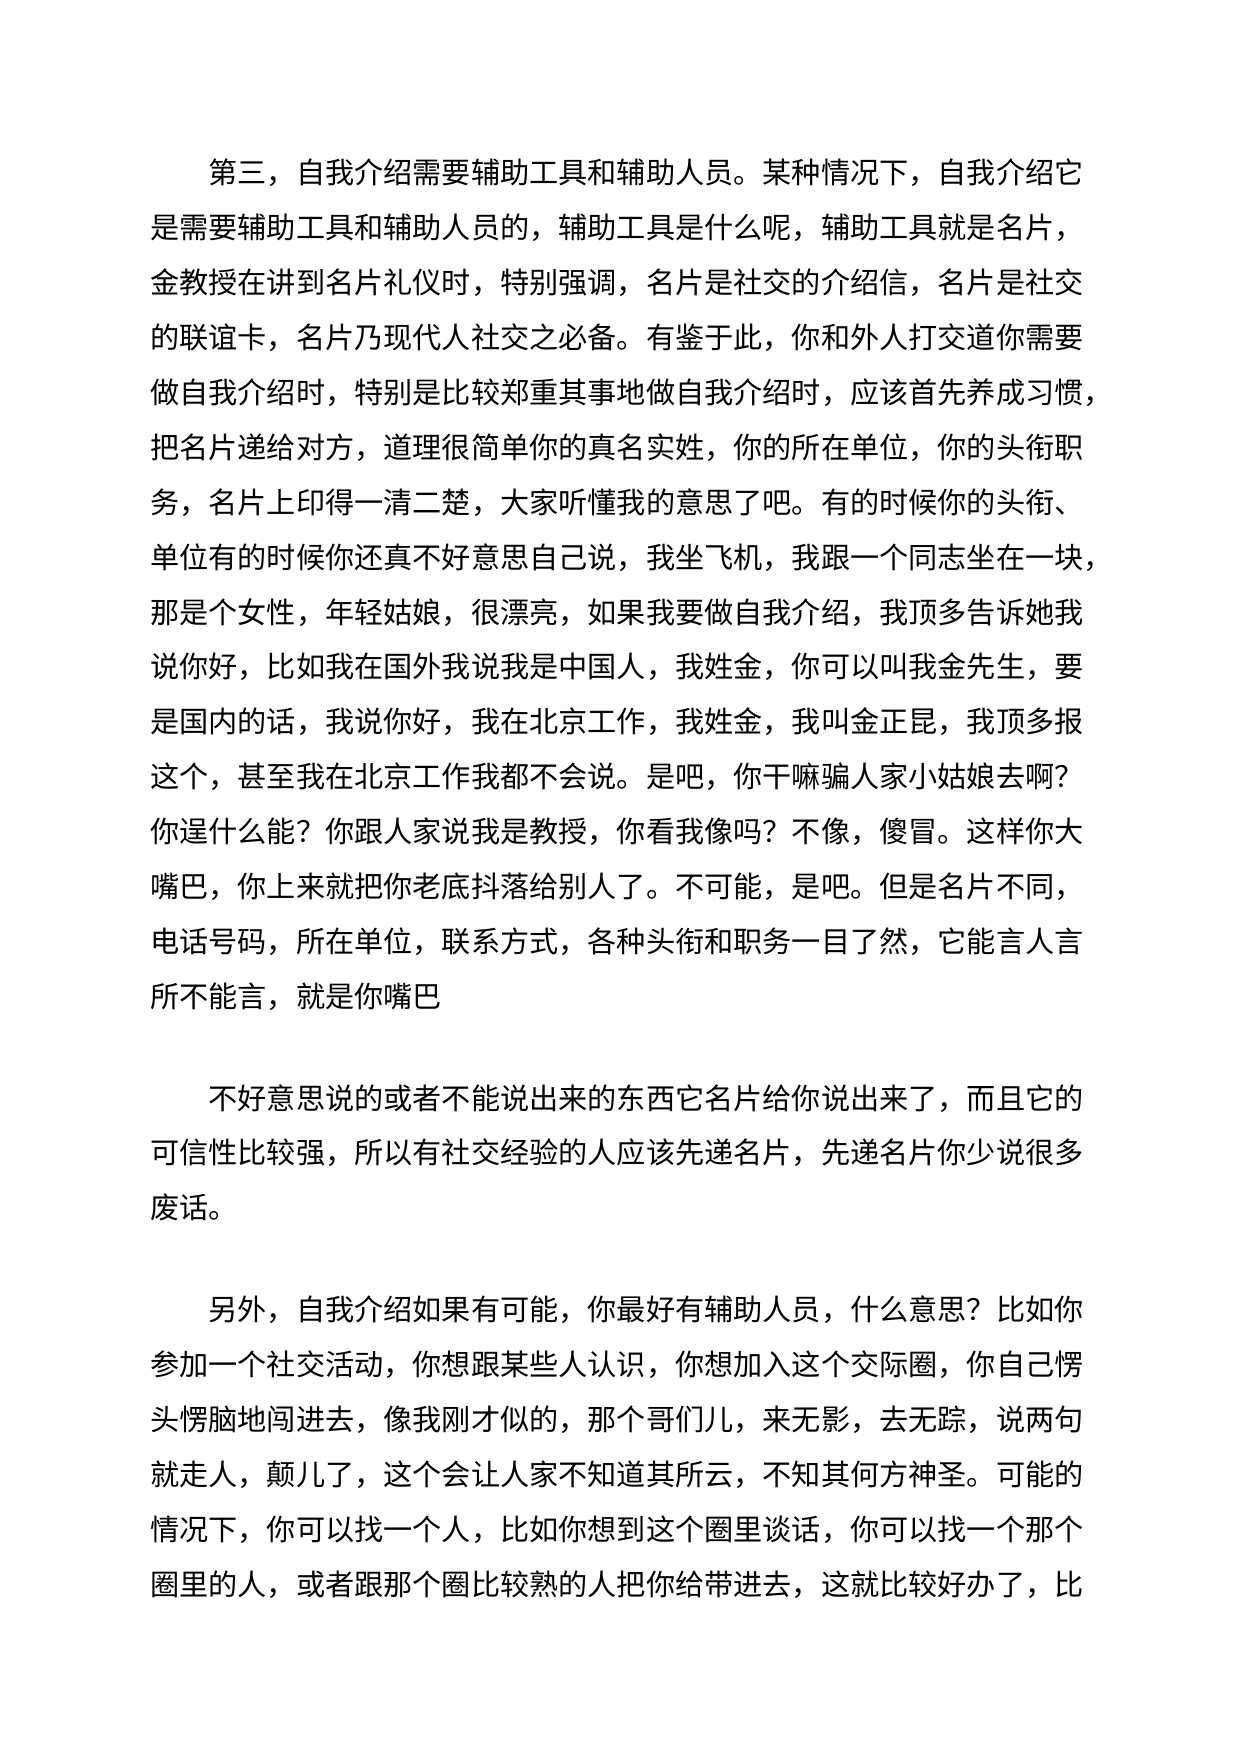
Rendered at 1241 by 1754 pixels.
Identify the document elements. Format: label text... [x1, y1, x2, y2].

text 不好意思说的或者不能说出来的东西它名片给你说出来了，而且它的可信性比较强，所以有社交经验的人应该先递名片，先递名片你少说很多废话。 [150, 1075, 1090, 1227]
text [150, 1287, 1090, 1603]
text 第三，自我介绍需要辅助工具和辅助人员。某种情况下，自我介绍它是需要辅助工具和辅助人员的，辅助工具是什么呢，辅助工具就是名片，金教授在讲到名片礼仪时，特别强调，名片是社交的介绍信，名片是社交的联谊卡，名片乃现代人社交之必备。有鉴于此，你和外人打交道你需要做自我介绍时，特别是比较郑重其事地做自我介绍时，应该首先养成习惯，把名片递给对方，道理很简单你的真名实姓，你的所在单位，你的头衔职务，名片上印得一清二楚，大家听懂我的意思了吧。有的时候你的头衔、单位有的时候你还真不好意思自己说，我坐飞机，我跟一个同志坐在一块，那是个女性，年轻姑娘，很漂亮，如果我要做自我介绍，我顶多告诉她我说你好，比如我在国外我说我是中国人，我姓金，你可以叫我金先生，要是国内的话，我说你好，我在北京工作，我姓金，我叫金正昆，我顶多报这个，甚至我在北京工作我都不会说。是吧，你干嘛骗人家小姑娘去啊？你逞什么能？你跟人家说我是教授，你看我像吗？不像，傻冒。这样你大嘴巴，你上来就把你老底抖落给别人了。不可能，是吧。但是名片不同，电话号码，所在单位，联系方式，各种头衔和职务一目了然，它能言人言所不能言，就是你嘴巴 [150, 150, 1090, 1016]
